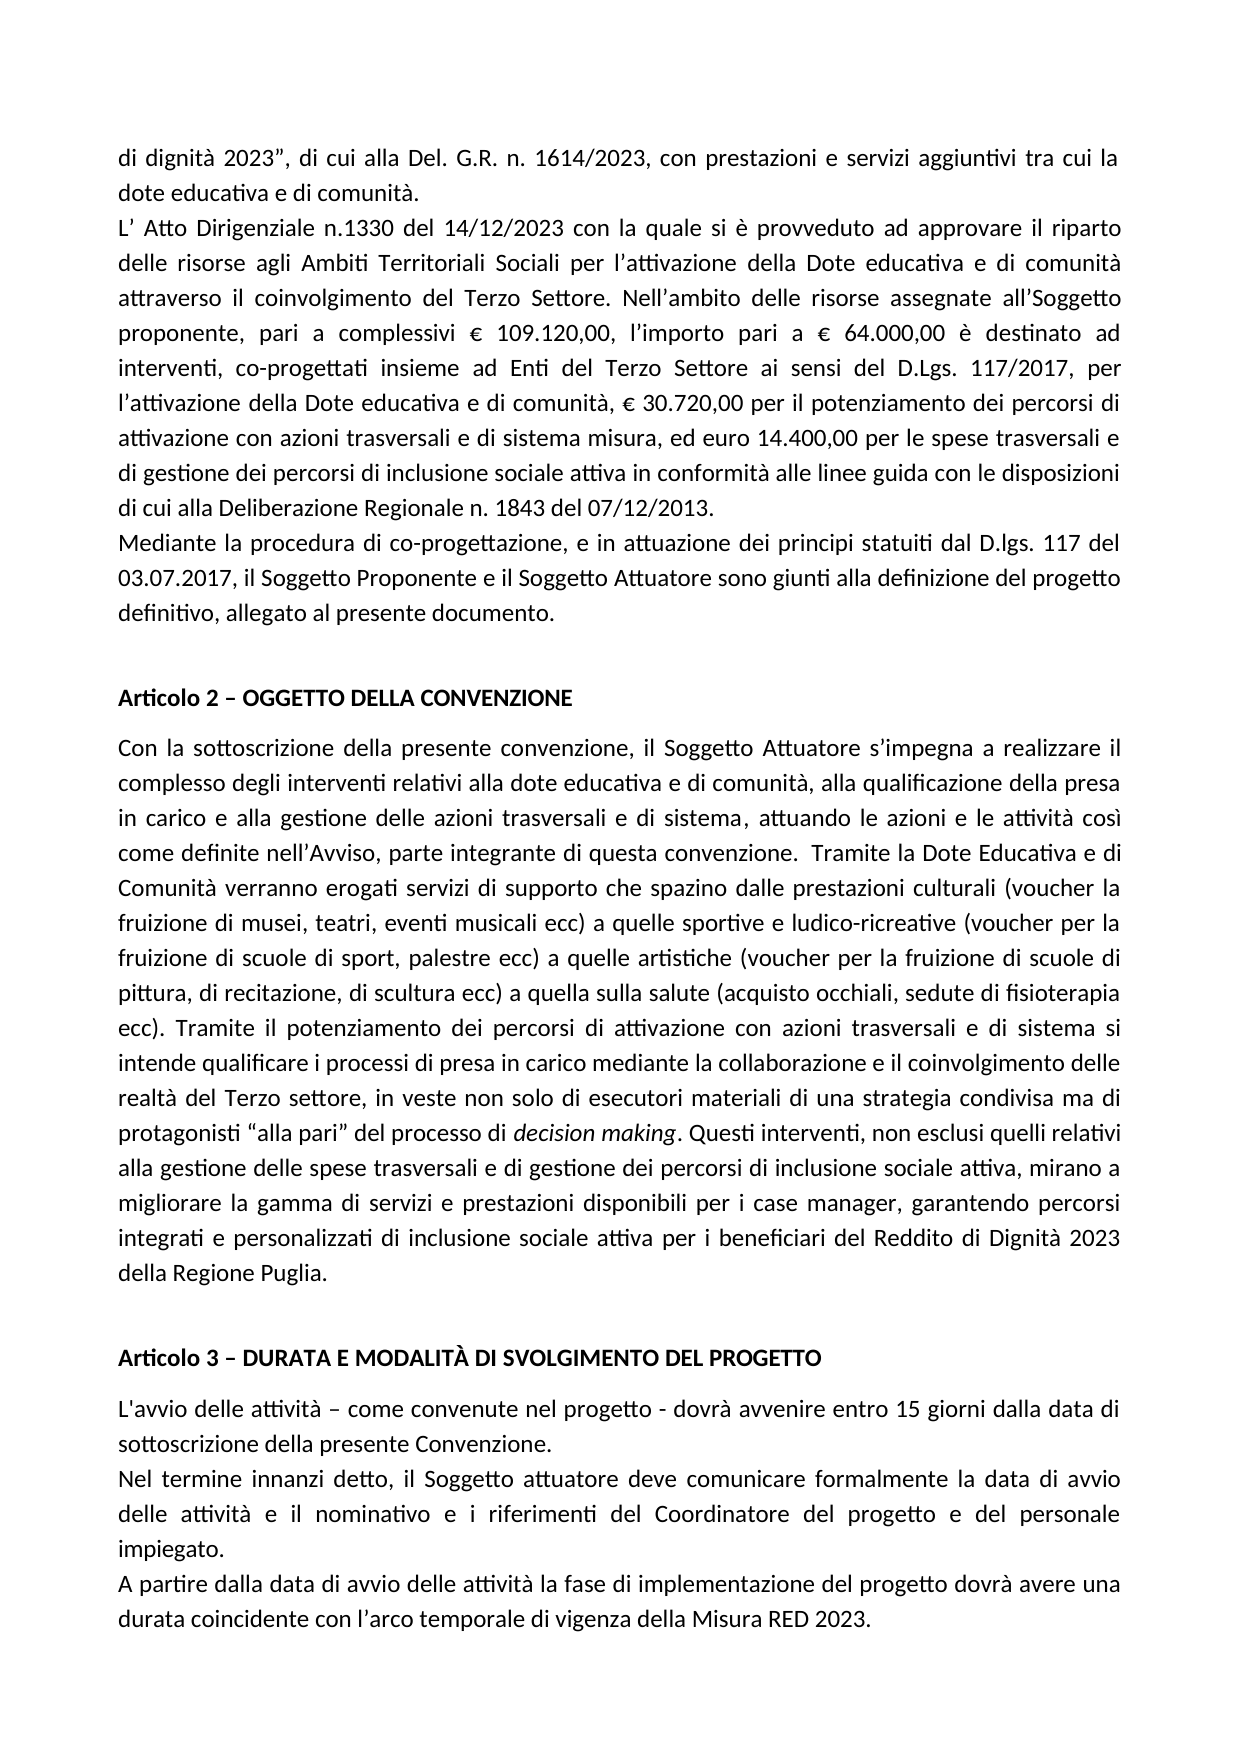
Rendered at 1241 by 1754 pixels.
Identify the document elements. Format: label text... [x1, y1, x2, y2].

list A partire dalla data di avvio delle attività la fase di implementazione del progetto dovrà avere una durata coincidente con l’arco temporale di vigenza della Misura RED 2023. [118, 1568, 1122, 1633]
subtitle Articolo 3 – DURATA E MODALITÀ DI SVOLGIMENTO DEL PROGETTO [118, 1343, 1196, 1373]
text L’ Atto Dirigenziale n.1330 del 14/12/2023 con la quale si è provveduto ad approvare il riparto delle risorse agli Ambiti Territoriali Sociali per l’attivazione della Dote educativa e di comunità attraverso il coinvolgimento del Terzo Settore. Nell’ambito delle risorse assegnate all’Soggetto proponente, pari a complessivi € 109.120,00, l’importo pari a € 64.000,00 è destinato ad interventi, co-progettati insieme ad Enti del Terzo Settore ai sensi del D.Lgs. 117/2017, per l’attivazione della Dote educativa e di comunità, € 30.720,00 per il potenziamento dei percorsi di attivazione con azioni trasversali e di sistema misura, ed euro 14.400,00 per le spese trasversali e di gestione dei percorsi di inclusione sociale attiva in conformità alle linee guida con le disposizioni di cui alla Deliberazione Regionale n. 1843 del 07/12/2013. [118, 212, 1122, 522]
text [118, 142, 1122, 207]
subtitle Articolo 2 – OGGETTO DELLA CONVENZIONE [118, 682, 1196, 712]
text Nel termine innanzi detto, il Soggetto attuatore deve comunicare formalmente la data di avvio delle attività e il nominativo e i riferimenti del Coordinatore del progetto e del personale impiegato. [118, 1463, 1122, 1563]
list L'avvio delle attività – come convenute nel progetto - dovrà avvenire entro 15 giorni dalla data di sottoscrizione della presente Convenzione. [118, 1393, 1122, 1458]
text Mediante la procedura di co-progettazione, e in attuazione dei principi statuiti dal D.lgs. 117 del 03.07.2017, il Soggetto Proponente e il Soggetto Attuatore sono giunti alla definizione del progetto definitivo, allegato al presente documento. [118, 527, 1122, 627]
text Con la sottoscrizione della presente convenzione, il Soggetto Attuatore s’impegna a realizzare il complesso degli interventi relativi alla dote educativa e di comunità, alla qualificazione della presa in carico e alla gestione delle azioni trasversali e di sistema, attuando le azioni e le attività così come definite nell’Avviso, parte integrante di questa convenzione. Tramite la Dote Educativa e di Comunità verranno erogati servizi di supporto che spazino dalle prestazioni culturali (voucher la fruizione di musei, teatri, eventi musicali ecc) a quelle sportive e ludico-ricreative (voucher per la fruizione di scuole di sport, palestre ecc) a quelle artistiche (voucher per la fruizione di scuole di pittura, di recitazione, di scultura ecc) a quella sulla salute (acquisto occhiali, sedute di fisioterapia ecc). Tramite il potenziamento dei percorsi di attivazione con azioni trasversali e di sistema si intende qualificare i processi di presa in carico mediante la collaborazione e il coinvolgimento delle realtà del Terzo settore, in veste non solo di esecutori materiali di una strategia condivisa ma di protagonisti “alla pari” del processo di decision making. Questi interventi, non esclusi quelli relativi alla gestione delle spese trasversali e di gestione dei percorsi di inclusione sociale attiva, mirano a migliorare la gamma di servizi e prestazioni disponibili per i case manager, garantendo percorsi integrati e personalizzati di inclusione sociale attiva per i beneficiari del Reddito di Dignità 2023 della Regione Puglia. [118, 732, 1122, 1288]
